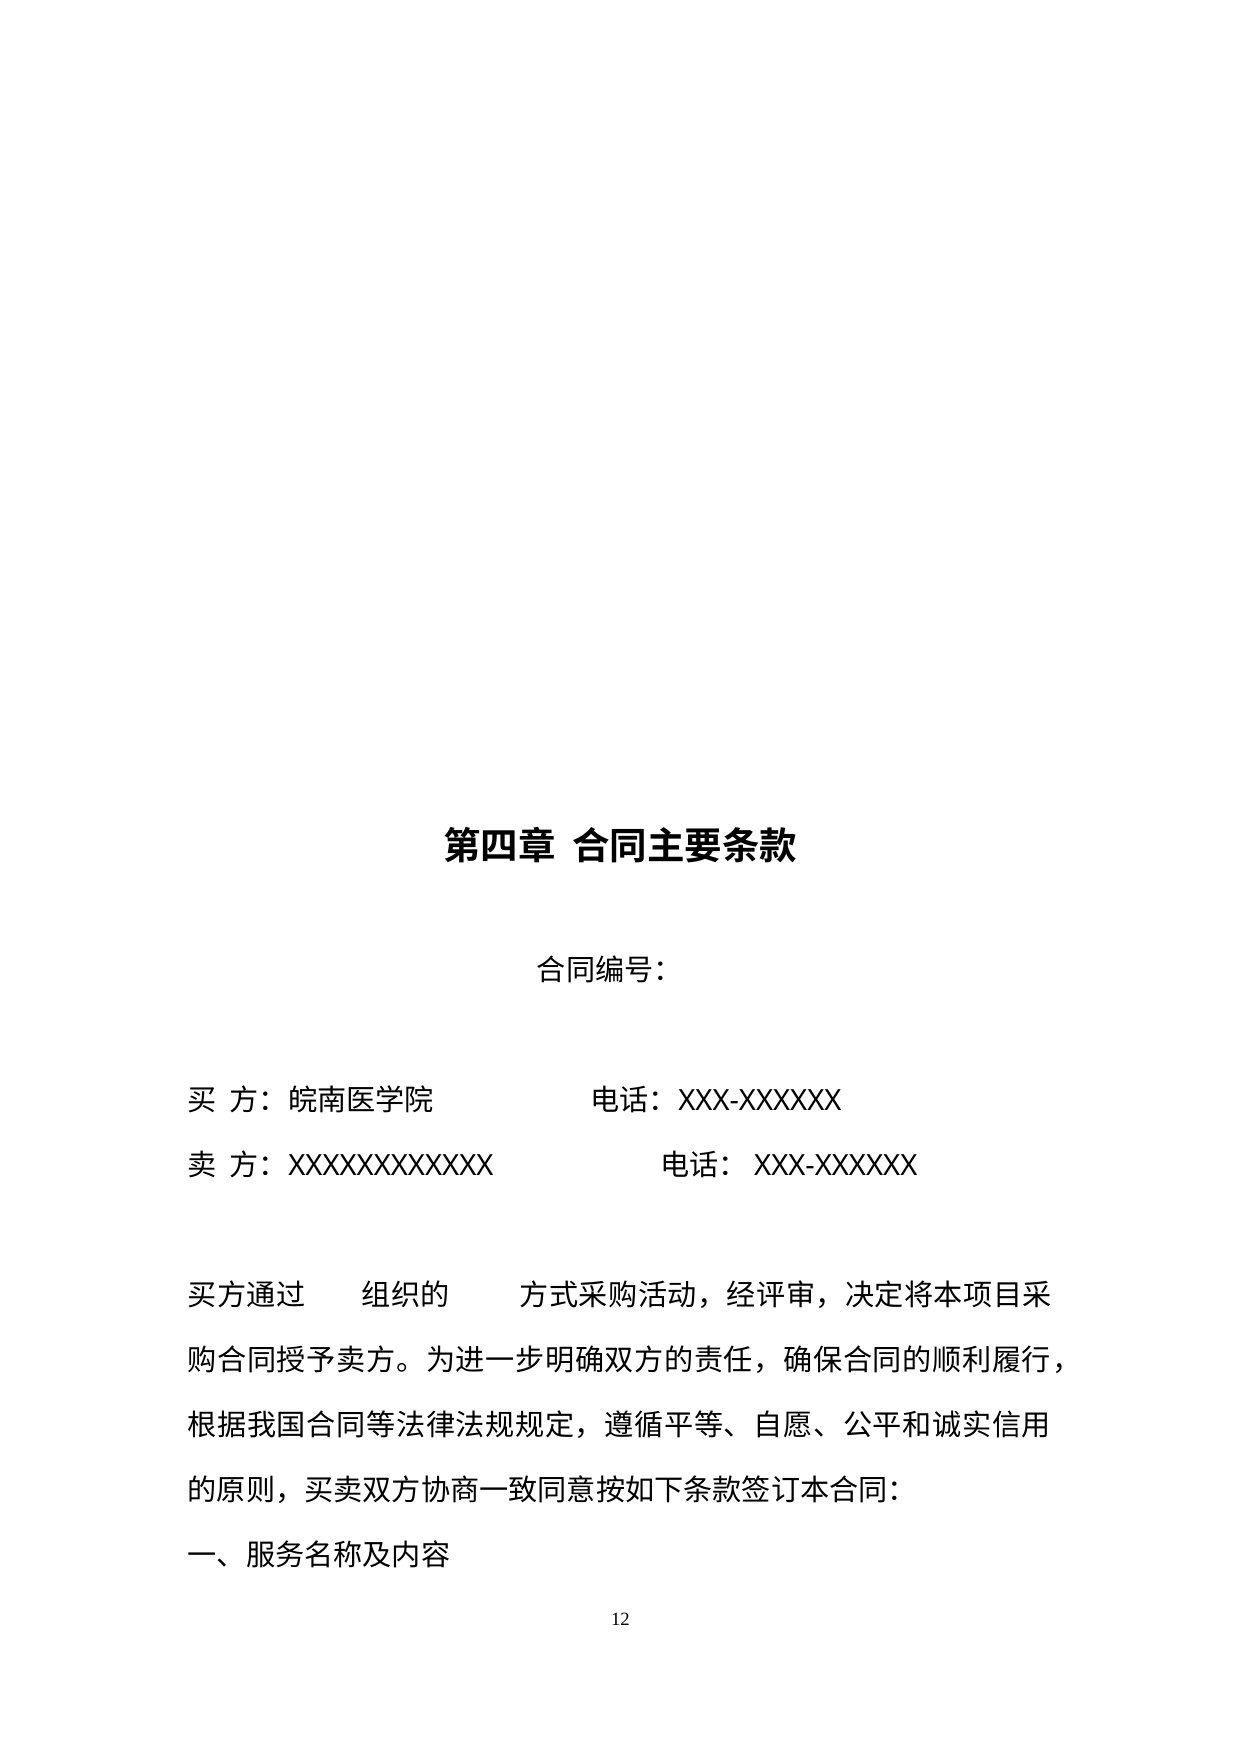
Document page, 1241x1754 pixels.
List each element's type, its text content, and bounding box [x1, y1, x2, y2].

subtitle 第四章 合同主要条款 [187, 816, 1053, 871]
text 合同编号： [187, 936, 1053, 1001]
text 买方通过 组织的 方式采购活动，经评审，决定将本项目采购合同授予卖方。为进一步明确双方的责任，确保合同的顺利履行，根据我国合同等法律法规规定，遵循平等、自愿、公平和诚实信用的原则，买卖双方协商一致同意按如下条款签订本合同： [187, 1261, 1053, 1521]
text 一、服务名称及内容 [187, 1521, 1053, 1586]
text 卖 方：XXXXXXXXXXXX 电话： XXX-XXXXXX [187, 1131, 1053, 1196]
text 买 方：皖南医学院 电话：XXX-XXXXXX [187, 1066, 1053, 1131]
